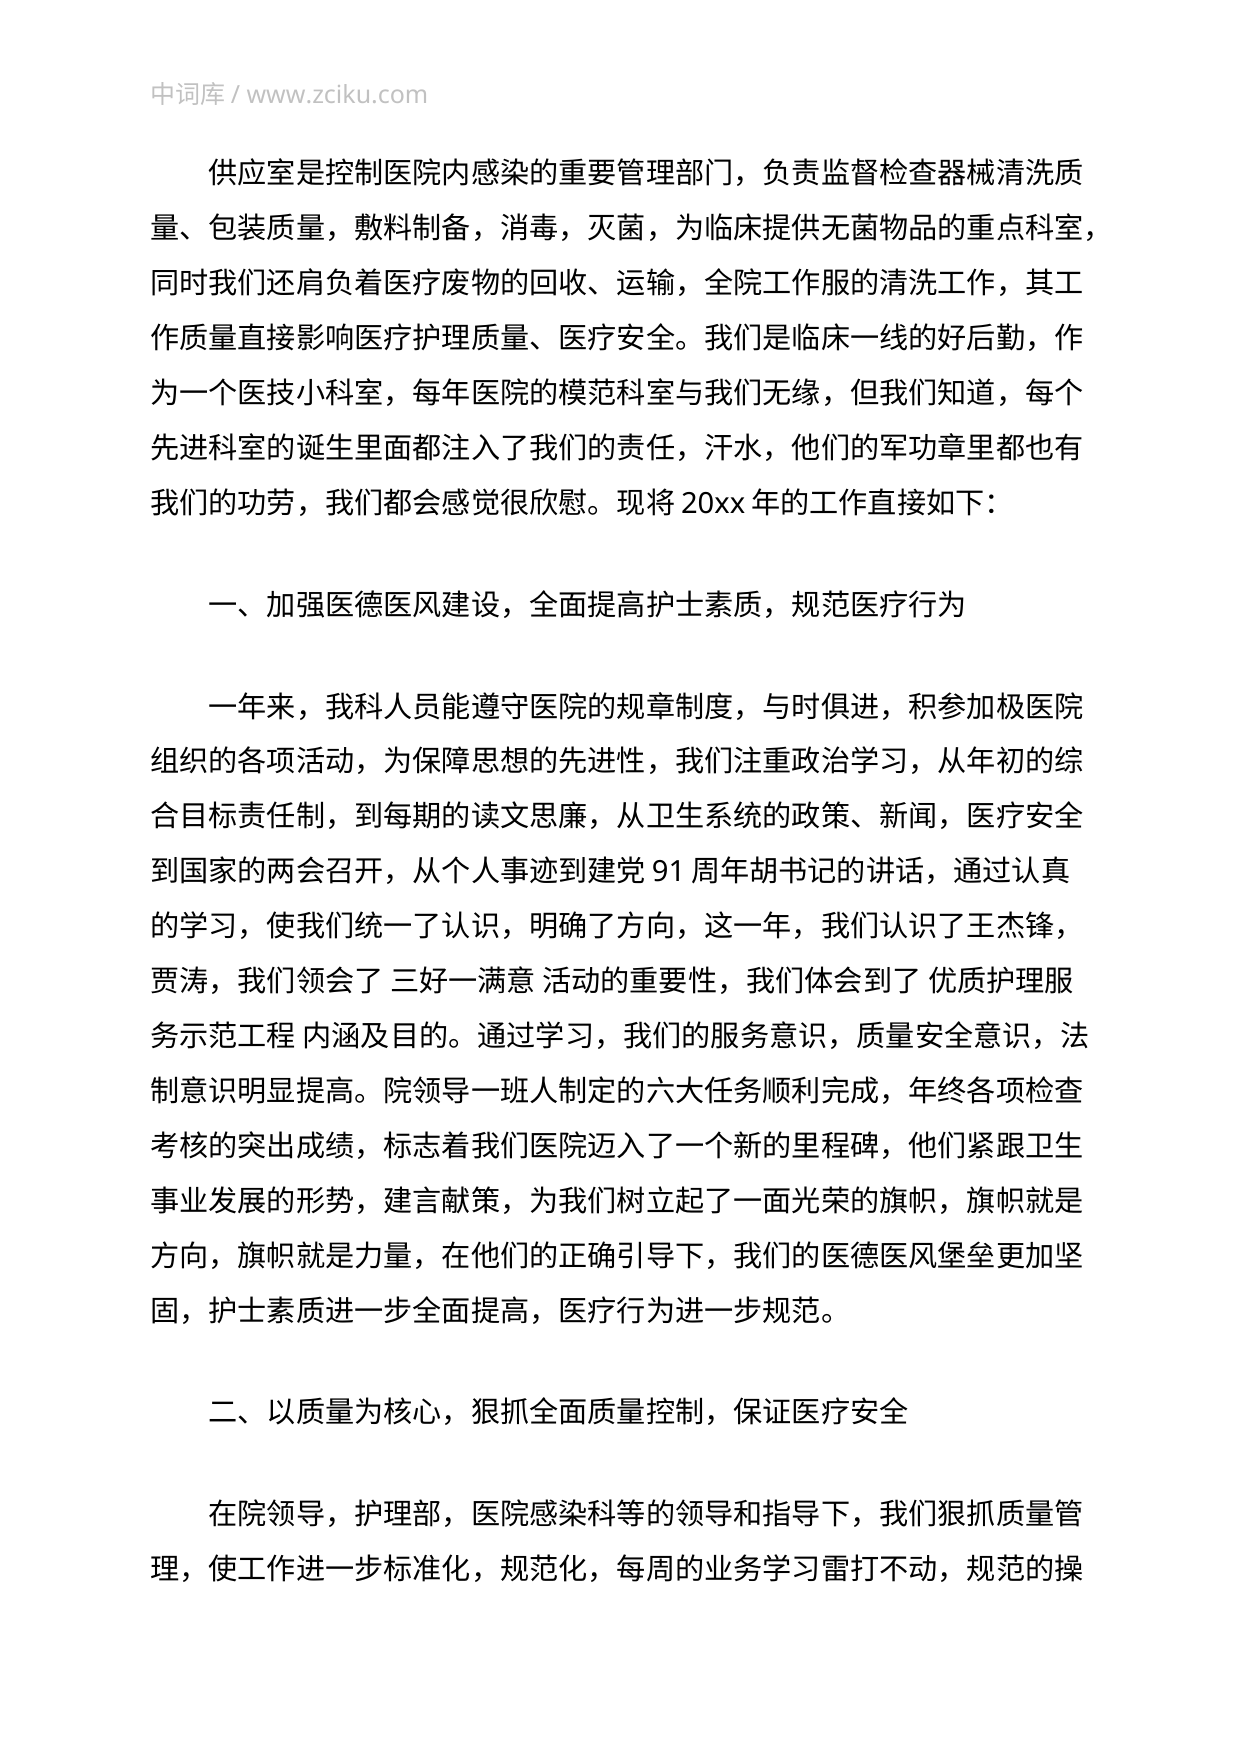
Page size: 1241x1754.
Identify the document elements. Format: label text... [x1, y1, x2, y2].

text 一年来，我科人员能遵守医院的规章制度，与时俱进，积参加极医院组织的各项活动，为保障思想的先进性，我们注重政治学习，从年初的综合目标责任制，到每期的读文思廉，从卫生系统的政策、新闻，医疗安全到国家的两会召开，从个人事迹到建党91周年胡书记的讲话，通过认真的学习，使我们统一了认识，明确了方向，这一年，我们认识了王杰锋，贾涛，我们领会了 三好一满意 活动的重要性，我们体会到了 优质护理服务示范工程 内涵及目的。通过学习，我们的服务意识，质量安全意识，法制意识明显提高。院领导一班人制定的六大任务顺利完成，年终各项检查考核的突出成绩，标志着我们医院迈入了一个新的里程碑，他们紧跟卫生事业发展的形势，建言献策，为我们树立起了一面光荣的旗帜，旗帜就是方向，旗帜就是力量，在他们的正确引导下，我们的医德医风堡垒更加坚固，护士素质进一步全面提高，医疗行为进一步规范。 [150, 683, 1090, 1329]
text 供应室是控制医院内感染的重要管理部门，负责监督检查器械清洗质量、包装质量，敷料制备，消毒，灭菌，为临床提供无菌物品的重点科室，同时我们还肩负着医疗废物的回收、运输，全院工作服的清洗工作，其工作质量直接影响医疗护理质量、医疗安全。我们是临床一线的好后勤，作为一个医技小科室，每年医院的模范科室与我们无缘，但我们知道，每个先进科室的诞生里面都注入了我们的责任，汗水，他们的军功章里都也有我们的功劳，我们都会感觉很欣慰。现将20xx年的工作直接如下： [150, 150, 1090, 522]
text 二、以质量为核心，狠抓全面质量控制，保证医疗安全 [150, 1389, 1090, 1431]
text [150, 1491, 1090, 1588]
text 一、加强医德医风建设，全面提高护士素质，规范医疗行为 [150, 581, 1090, 624]
